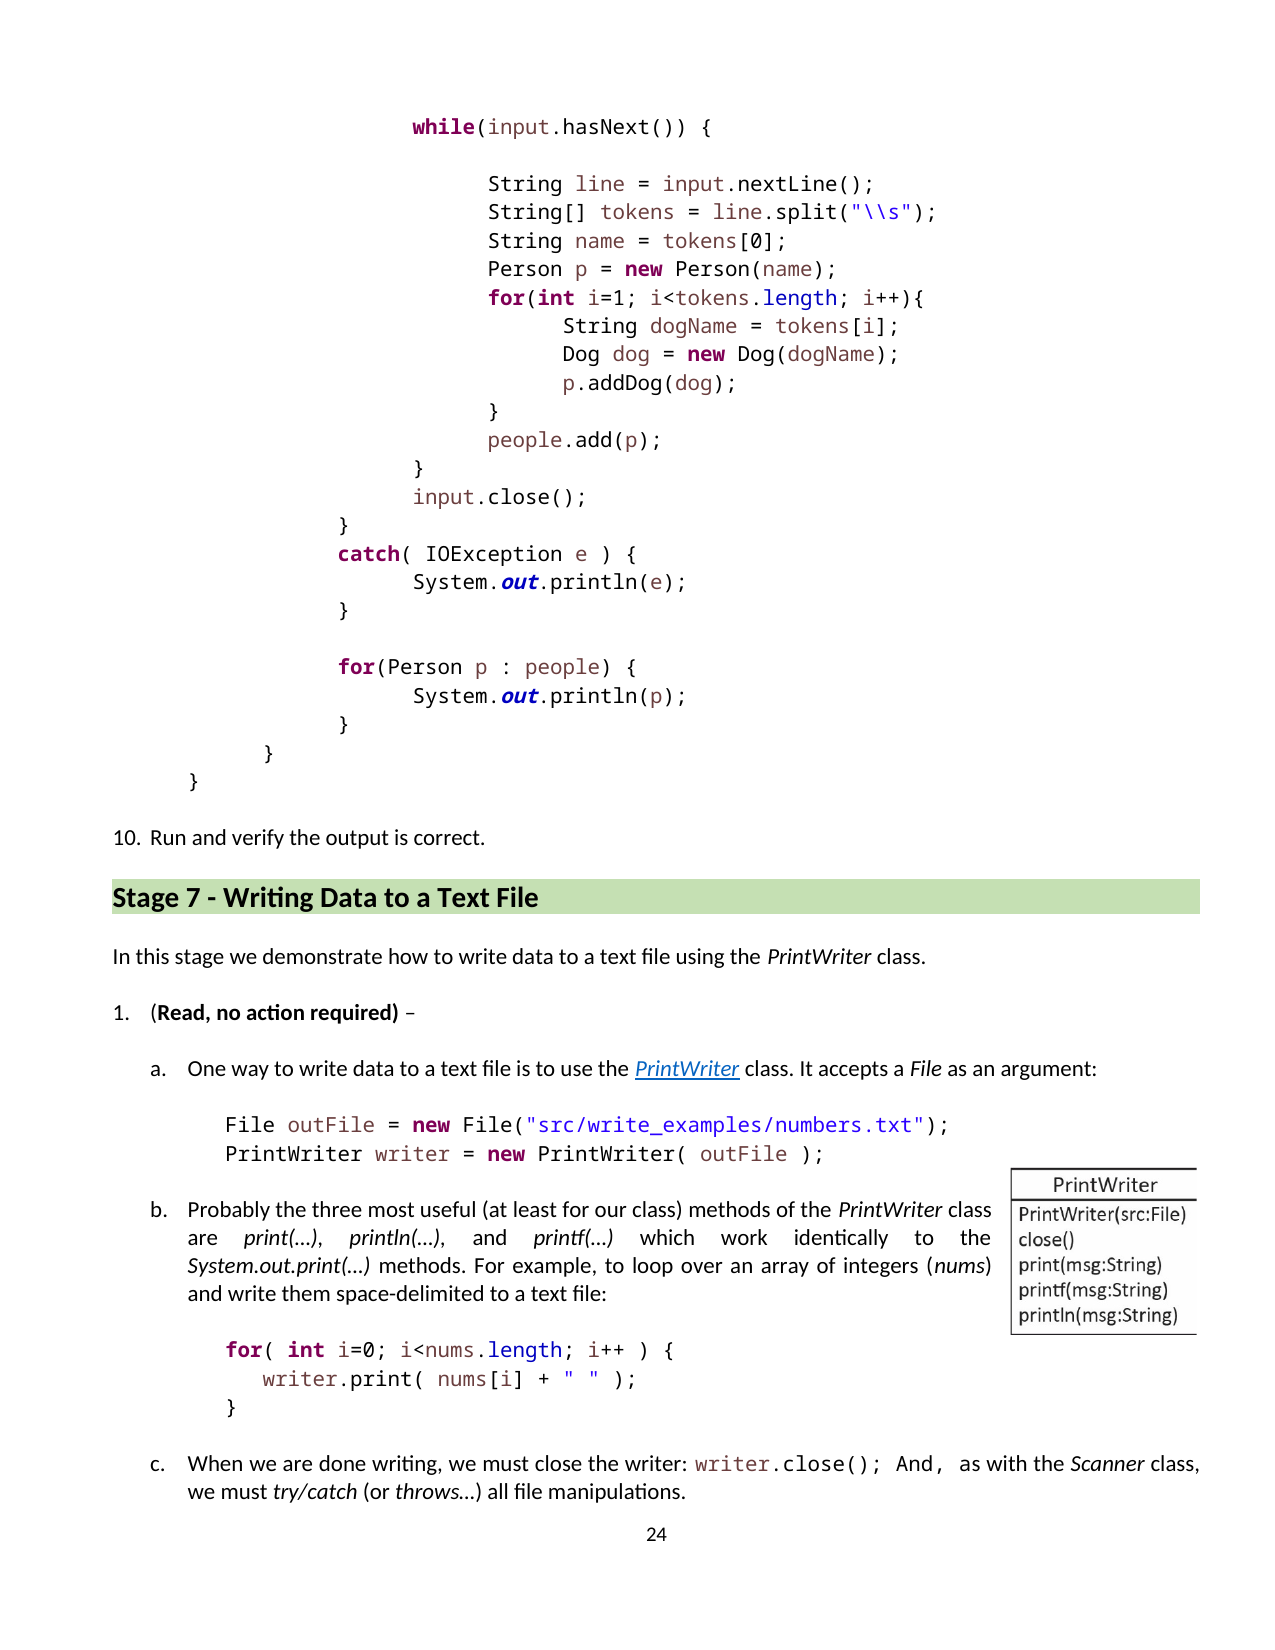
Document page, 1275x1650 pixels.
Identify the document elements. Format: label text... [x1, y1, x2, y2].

text } [187, 709, 1200, 738]
text } [187, 453, 1200, 482]
text String[] tokens = line.split("\\s"); [187, 197, 1200, 226]
text Dog dog = new Dog(dogName); [187, 339, 1200, 368]
text } [225, 1392, 1200, 1421]
text } [187, 738, 1200, 766]
text System.out.println(e); [187, 567, 1200, 596]
text } [187, 396, 1200, 425]
text String line = input.nextLine(); [187, 169, 1200, 197]
list Writing Data to a Text File [112, 879, 1200, 914]
text for(Person p : people) { [187, 652, 1200, 681]
list (Read, no action required) – [112, 998, 1200, 1026]
text String name = tokens[0]; [187, 226, 1200, 254]
text input.close(); [187, 482, 1200, 510]
list When we are done writing, we must close the writer: writer.close(); And, as with the Scanner class, we must try/catch (or throws…) all file manipulations. [150, 1449, 1200, 1505]
text Person p = new Person(name); [187, 254, 1200, 283]
text writer.print( nums[i] + " " ); [225, 1364, 1200, 1392]
text } [187, 596, 1200, 624]
picture [1009, 1167, 1197, 1334]
text File outFile = new File("src/write_examples/numbers.txt"); [225, 1110, 1200, 1139]
text for( int i=0; i<nums.length; i++ ) { [225, 1335, 1200, 1364]
text } [187, 766, 1200, 794]
text System.out.println(p); [187, 681, 1200, 709]
text people.add(p); [187, 425, 1200, 453]
text p.addDog(dog); [187, 368, 1200, 396]
text while(input.hasNext()) { [187, 112, 1200, 141]
text In this stage we demonstrate how to write data to a text file using the PrintWriter class. [112, 942, 1200, 970]
text PrintWriter writer = new PrintWriter( outFile ); [225, 1139, 1200, 1167]
text } [187, 510, 1200, 539]
text String dogName = tokens[i]; [187, 311, 1200, 339]
list One way to write data to a text file is to use the PrintWriter class. It accepts a File as an argument: [150, 1054, 1200, 1082]
text catch( IOException e ) { [187, 539, 1200, 567]
list Probably the three most useful (at least for our class) methods of the PrintWriter class are print(…), println(…), and printf(…) which work identically to the System.out.print(…) methods. For example, to loop over an array of integers (nums) and write them space-delimited to a text file: [150, 1195, 1009, 1307]
list Run and verify the output is correct. [112, 823, 1200, 851]
text for(int i=1; i<tokens.length; i++){ [187, 283, 1200, 311]
